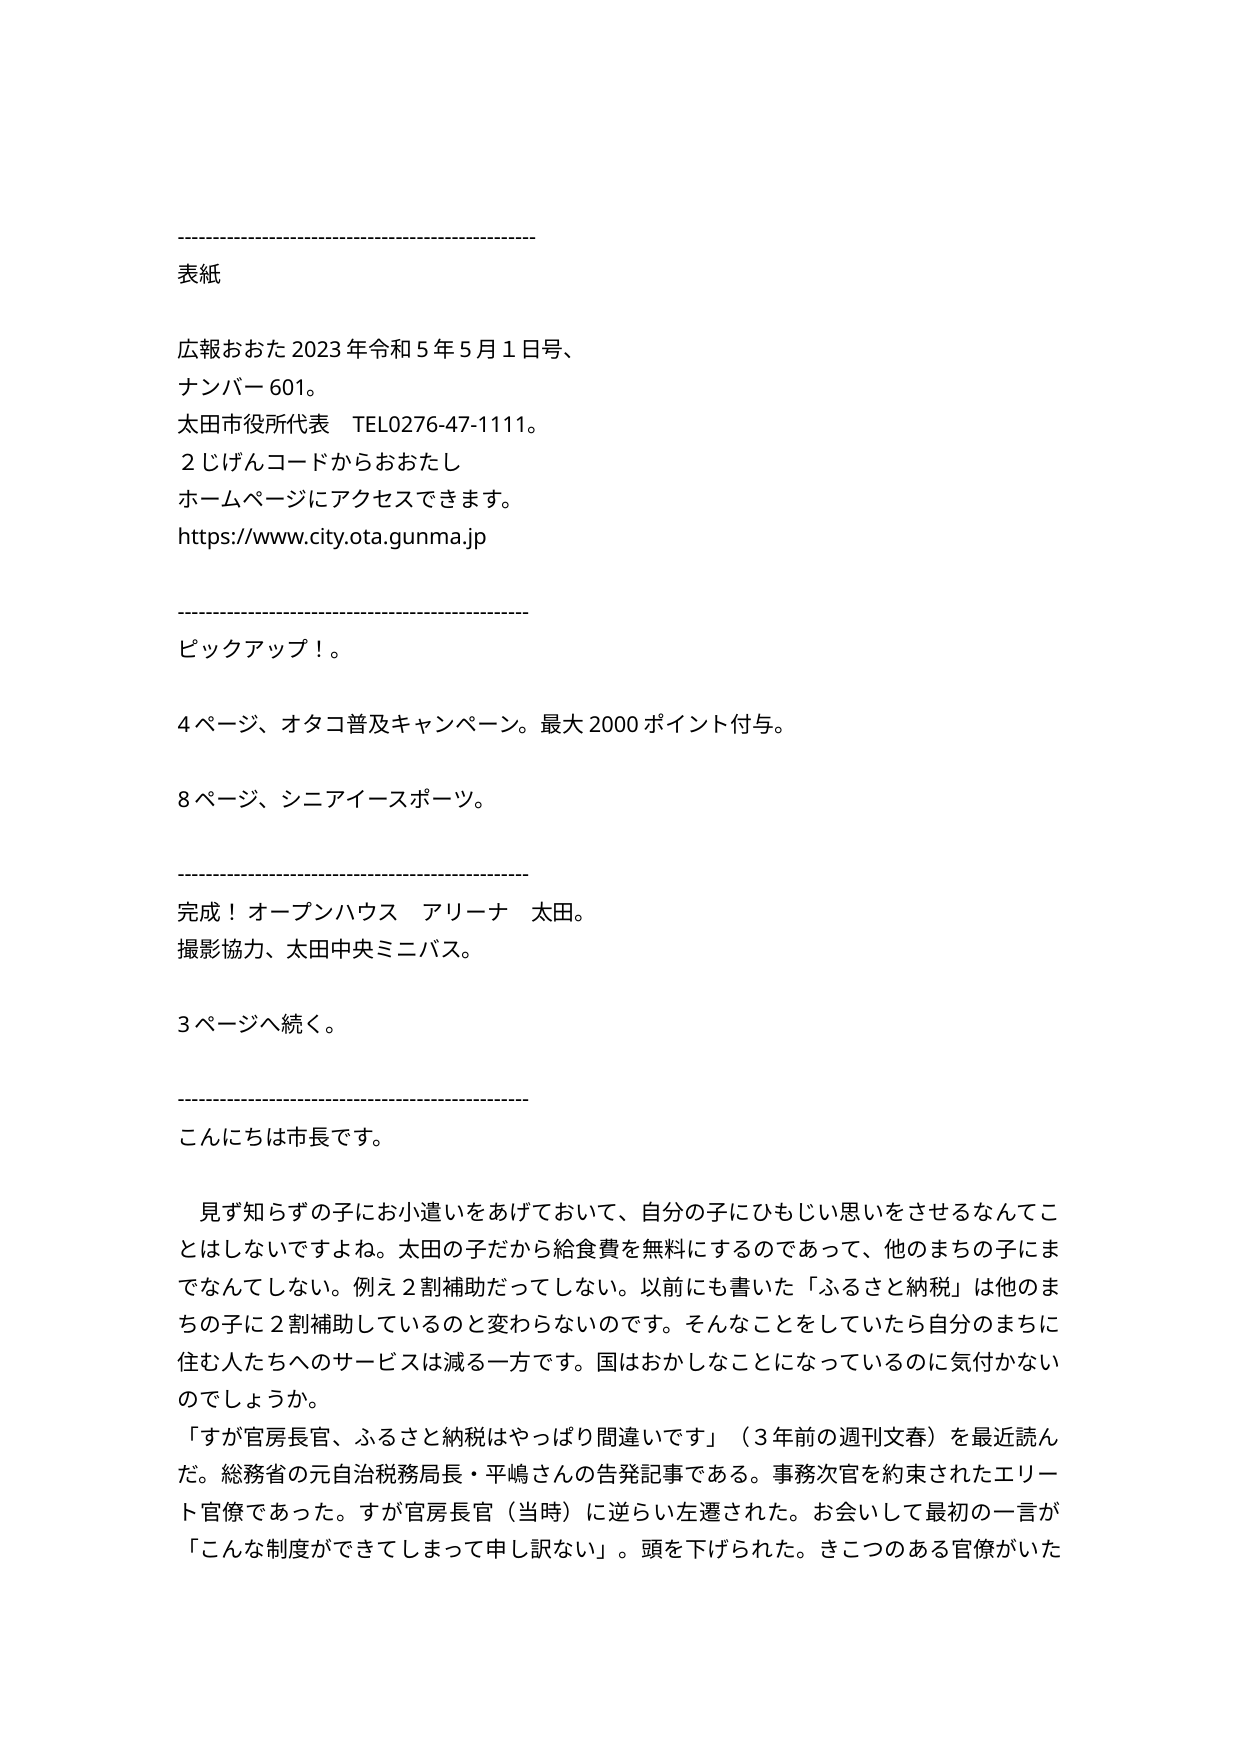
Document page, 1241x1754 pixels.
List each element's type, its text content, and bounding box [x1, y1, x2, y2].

text ピックアップ！。 [177, 629, 1063, 667]
text -------------------------------------------------- [177, 1079, 1063, 1117]
text ２じげんコードからおおたし [177, 442, 1063, 479]
text --------------------------------------------------- [177, 217, 1063, 254]
text 完成！ オープンハウス アリーナ 太田。 [177, 892, 1063, 929]
text ナンバー601。 [177, 367, 1063, 404]
text 8ページ、シニアイースポーツ。 [177, 779, 1063, 817]
text ホームページにアクセスできます。 [177, 479, 1063, 517]
text -------------------------------------------------- [177, 592, 1063, 629]
text 撮影協力、太田中央ミニバス。 [177, 929, 1063, 967]
text 見ず知らずの子にお小遣いをあげておいて、自分の子にひもじい思いをさせるなんてことはしないですよね。太田の子だから給食費を無料にするのであって、他のまちの子にまでなんてしない。例え２割補助だってしない。以前にも書いた「ふるさと納税」は他のまちの子に２割補助しているのと変わらないのです。そんなことをしていたら自分のまちに住む人たちへのサービスは減る一方です。国はおかしなことになっているのに気付かないのでしょうか。 [177, 1192, 1063, 1417]
text 3ページへ続く。 [177, 1004, 1063, 1042]
text こんにちは市長です。 [177, 1117, 1063, 1154]
text -------------------------------------------------- [177, 854, 1063, 892]
text 太田市役所代表 TEL0276-47-1111。 [177, 404, 1063, 442]
text 広報おおた 2023年令和5年5月１日号、 [177, 329, 1063, 367]
text https://www.city.ota.gunma.jp [177, 517, 1063, 554]
text 4ページ、オタコ普及キャンペーン。最大2000ポイント付与。 [177, 704, 1063, 742]
text 表紙 [177, 254, 1063, 292]
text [177, 1417, 1063, 1567]
